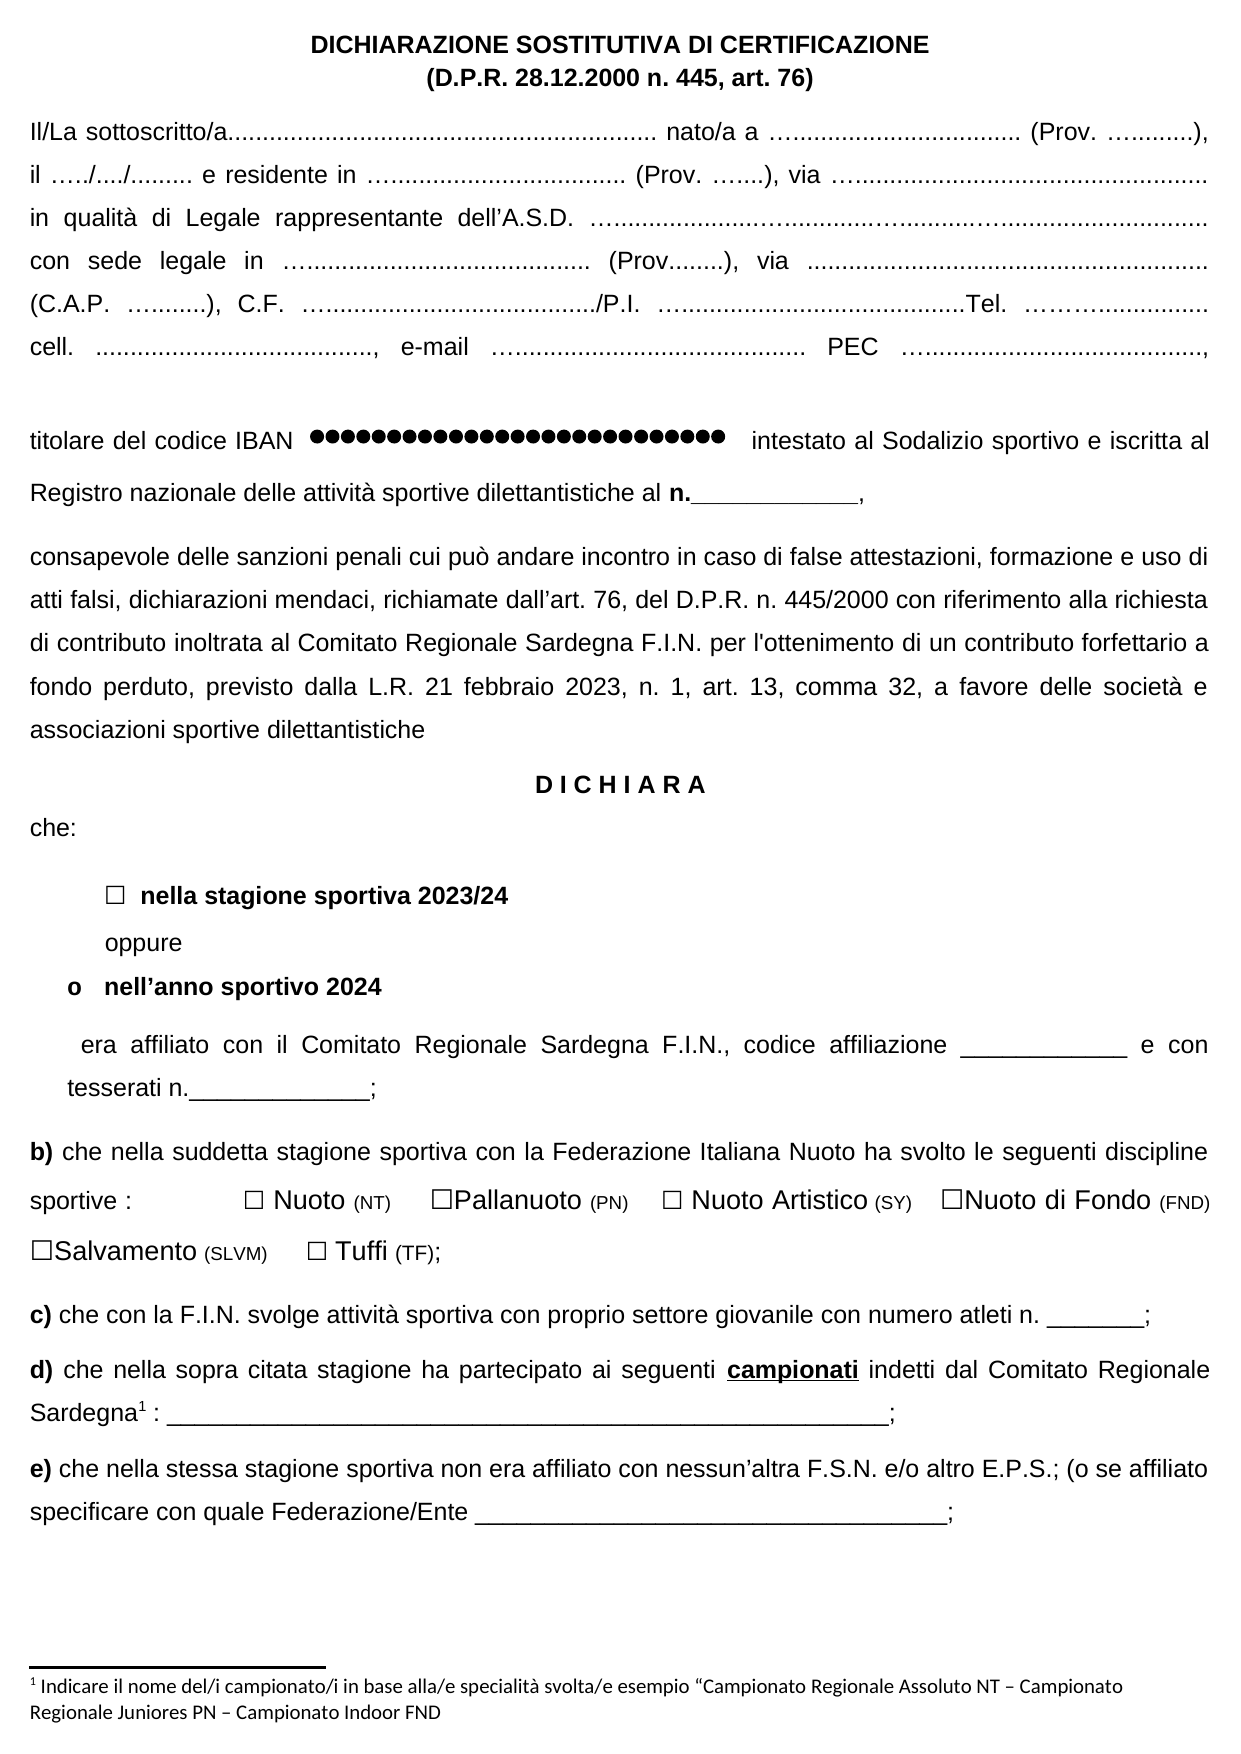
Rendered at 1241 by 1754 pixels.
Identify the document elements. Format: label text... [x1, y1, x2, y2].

text b) che nella suddetta stagione sportiva con la Federazione Italiana Nuoto ha svolto le seguenti discipline sportive : Nuoto (NT) Pallanuoto (PN) Nuoto Artistico (SY) Nuoto di Fondo (FND) Salvamento (SLVM) Tuffi (TF); [29, 1137, 1211, 1269]
text che: [29, 813, 1211, 842]
list oppure [104, 928, 1211, 957]
text e) che nella stessa stagione sportiva non era affiliato con nessun’altra F.S.N. e/o altro E.P.S.; (o se affiliato specificare con quale Federazione/Ente __________________________________; [29, 1454, 1211, 1526]
list nell’anno sportivo 2024 [67, 971, 1211, 1002]
text D I C H I A R A [29, 770, 1211, 799]
list nella stagione sportiva 2023/24 [104, 877, 1211, 911]
text DICHIARAZIONE SOSTITUTIVA DI CERTIFICAZIONE (D.P.R. 28.12.2000 n. 445, art. 76) [29, 29, 1211, 91]
text c) che con la F.I.N. svolge attività sportiva con proprio settore giovanile con numero atleti n. _______; [29, 1299, 1211, 1328]
text Il/La sottoscritto/a.............................................................. nato/a a …................................. (Prov. ….........), il …../..../......... e residente in ….................................. (Prov. …....), via …................................................... in qualità di Legale rappresentante dell’A.S.D. ….....................….............…...........….............................. con sede legale in …......................................... (Prov........), via .......................................................... (C.A.P. …........), C.F. …......................................./P.I. ….........................................Tel. ………................ cell. ........................................, e-mail ….......................................... PEC …........................................, titolare del codice IBAN intestato al Sodalizio sportivo e iscritta al Registro nazionale delle attività sportive dilettantistiche al n.____________, [29, 116, 1211, 507]
text era affiliato con il Comitato Regionale Sardegna F.I.N., codice affiliazione ____________ e con tesserati n._____________; [67, 1030, 1211, 1102]
text d) che nella sopra citata stagione ha partecipato ai seguenti campionati indetti dal Comitato Regionale Sardegna : ____________________________________________________; [29, 1355, 1211, 1427]
text consapevole delle sanzioni penali cui può andare incontro in caso di false attestazioni, formazione e uso di atti falsi, dichiarazioni mendaci, richiamate dall’art. 76, del D.P.R. n. 445/2000 con riferimento alla richiesta di contributo inoltrata al Comitato Regionale Sardegna F.I.N. per l'ottenimento di un contributo forfettario a fondo perduto, previsto dalla L.R. 21 febbraio 2023, n. 1, art. 13, comma 32, a favore delle società e associazioni sportive dilettantistiche [29, 542, 1211, 743]
